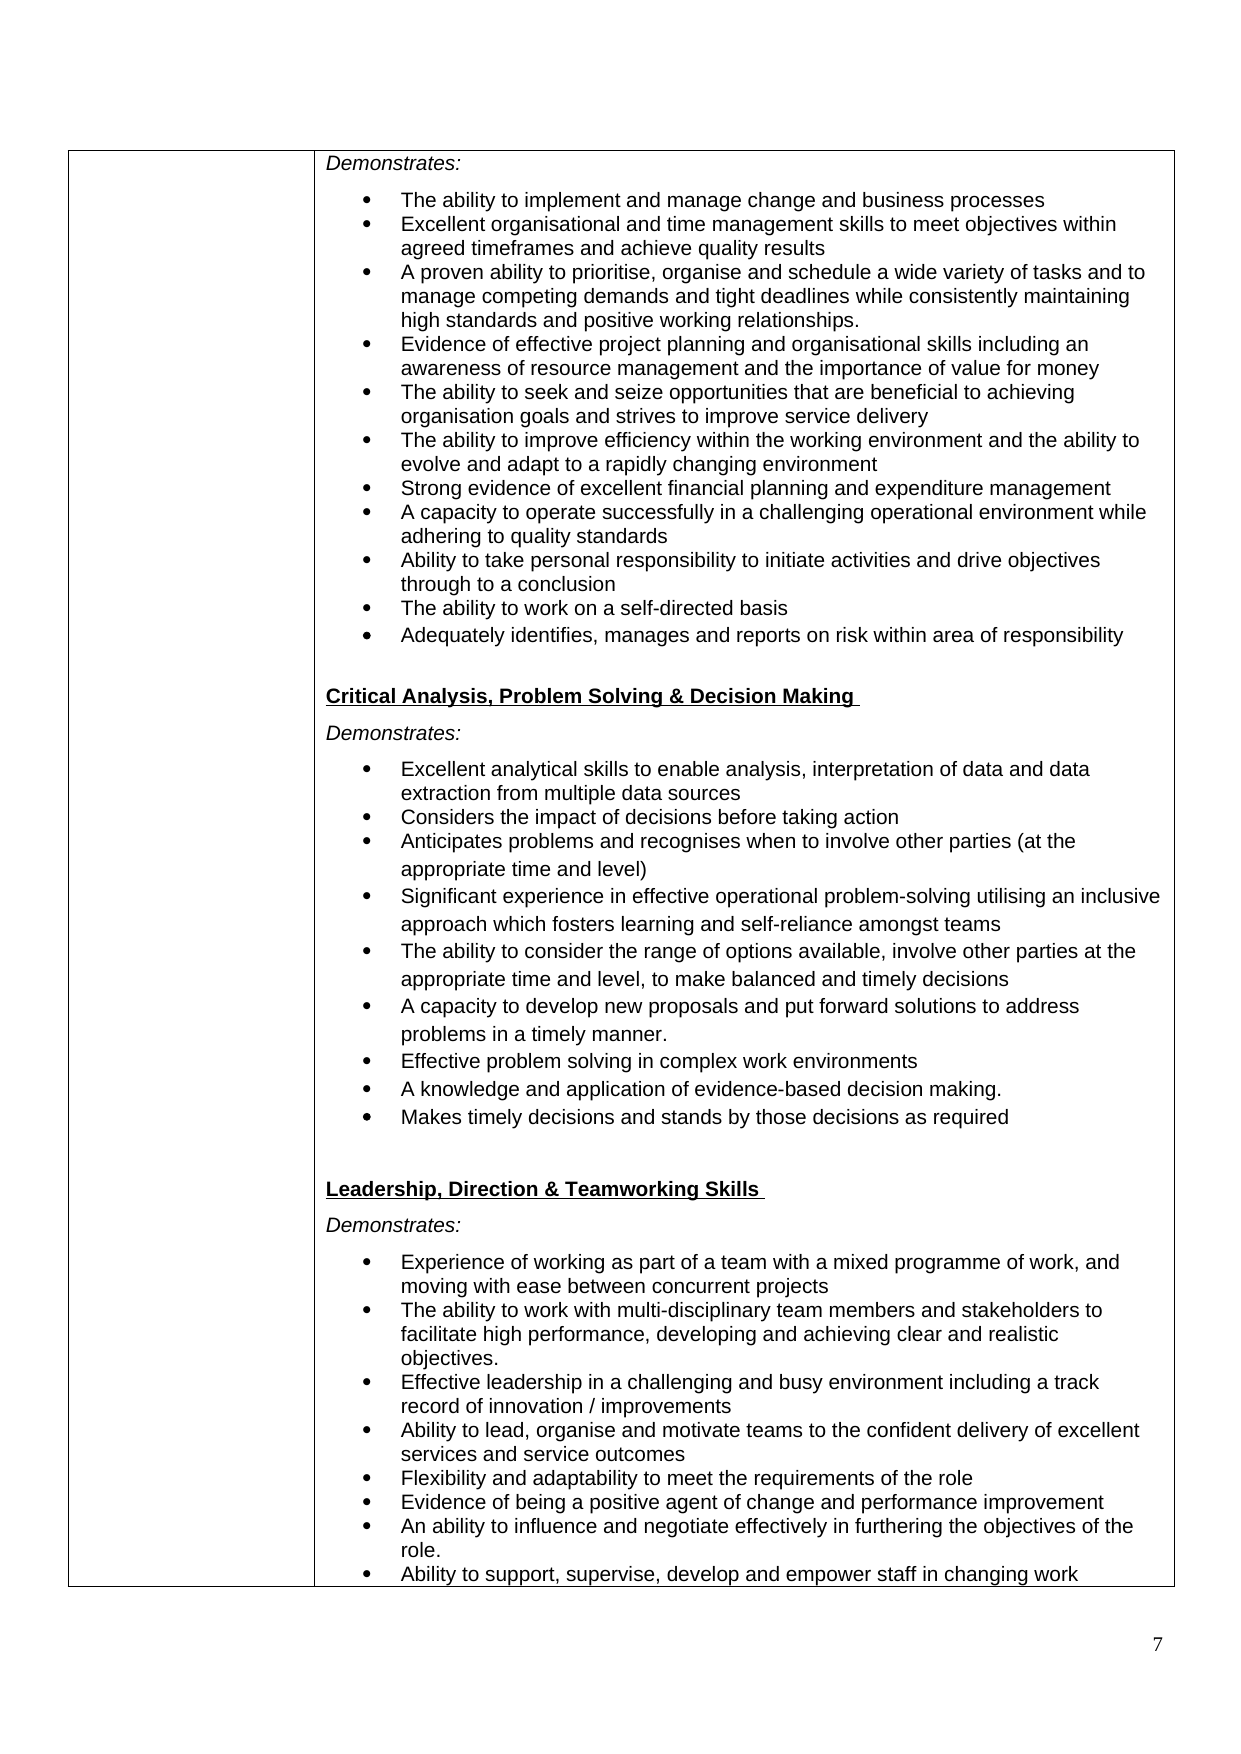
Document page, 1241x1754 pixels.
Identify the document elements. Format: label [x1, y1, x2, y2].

table_cell [69, 151, 314, 1586]
table_cell [315, 151, 1174, 1586]
